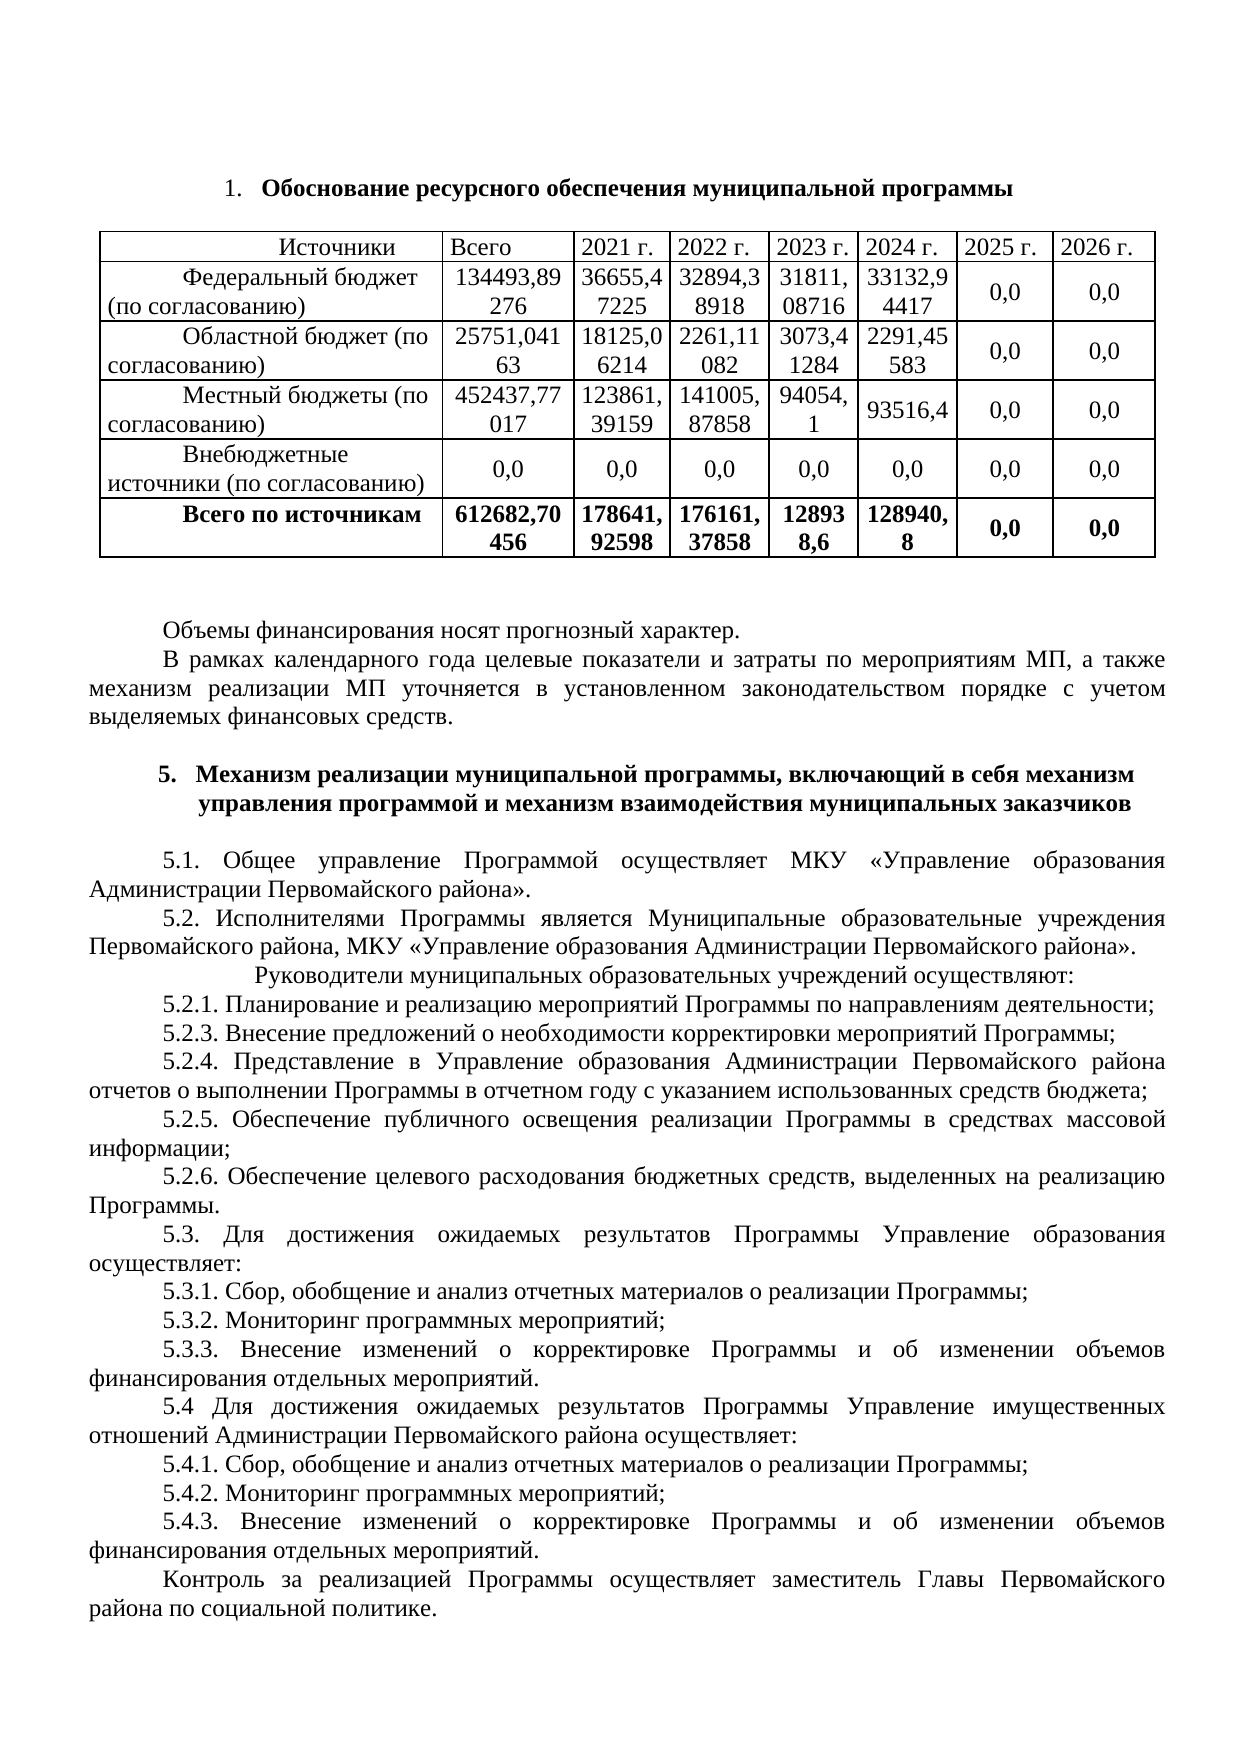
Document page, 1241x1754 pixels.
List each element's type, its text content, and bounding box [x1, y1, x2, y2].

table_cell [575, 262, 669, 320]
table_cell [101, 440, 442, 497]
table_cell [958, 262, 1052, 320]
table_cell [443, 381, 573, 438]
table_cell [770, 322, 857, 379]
text 5.4 Для достижения ожидаемых результатов Программы Управление имущественных отношений Администрации Первомайского района осуществляет: [89, 1391, 1166, 1449]
text 5.4.1. Сбор, обобщение и анализ отчетных материалов о реализации Программы; [89, 1449, 1166, 1478]
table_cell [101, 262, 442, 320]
text 5.2.1. Планирование и реализацию мероприятий Программы по направлениям деятельности; [89, 989, 1166, 1018]
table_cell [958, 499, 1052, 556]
text 5.4.2. Мониторинг программных мероприятий; [89, 1478, 1166, 1506]
text Контроль за реализацией Программы осуществляет заместитель Главы Первомайского района по социальной политике. [89, 1564, 1166, 1621]
text 5.2.3. Внесение предложений о необходимости корректировки мероприятий Программы; [89, 1018, 1166, 1046]
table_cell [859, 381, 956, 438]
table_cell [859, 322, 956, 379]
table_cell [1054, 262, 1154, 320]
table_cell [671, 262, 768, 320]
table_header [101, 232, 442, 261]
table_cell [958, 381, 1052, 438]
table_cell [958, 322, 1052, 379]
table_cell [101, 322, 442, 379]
text В рамках календарного года целевые показатели и затраты по мероприятиям МП, а также механизм реализации МП уточняется в установленном законодательством порядке с учетом выделяемых финансовых средств. [89, 644, 1166, 730]
text Объемы финансирования носят прогнозный характер. [89, 615, 1166, 644]
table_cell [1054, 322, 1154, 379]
text 5.3.1. Сбор, обобщение и анализ отчетных материалов о реализации Программы; [89, 1276, 1166, 1305]
text 5.4.3. Внесение изменений о корректировке Программы и об изменении объемов финансирования отдельных мероприятий. [89, 1506, 1166, 1564]
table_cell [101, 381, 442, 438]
text 5.2.5. Обеспечение публичного освещения реализации Программы в средствах массовой информации; [89, 1104, 1166, 1161]
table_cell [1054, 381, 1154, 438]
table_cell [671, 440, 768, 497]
text 5.3.3. Внесение изменений о корректировке Программы и об изменении объемов финансирования отдельных мероприятий. [89, 1334, 1166, 1391]
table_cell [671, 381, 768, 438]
list Обоснование ресурсного обеспечения муниципальной программы [223, 173, 1240, 202]
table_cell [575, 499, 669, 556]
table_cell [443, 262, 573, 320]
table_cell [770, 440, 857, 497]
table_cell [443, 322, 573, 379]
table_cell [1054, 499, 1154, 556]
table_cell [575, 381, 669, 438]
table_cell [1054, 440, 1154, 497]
text 5.2.4. Представление в Управление образования Администрации Первомайского района отчетов о выполнении Программы в отчетном году с указанием использованных средств бюджета; [89, 1046, 1166, 1104]
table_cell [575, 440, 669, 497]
text Руководители муниципальных образовательных учреждений осуществляют: [89, 960, 1166, 989]
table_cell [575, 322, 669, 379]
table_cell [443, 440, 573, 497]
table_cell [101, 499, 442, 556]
text 5.1. Общее управление Программой осуществляет МКУ «Управление образования Администрации Первомайского района». [89, 845, 1166, 903]
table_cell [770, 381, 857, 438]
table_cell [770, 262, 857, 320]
list Механизм реализации муниципальной программы, включающий в себя механизм управления программой и механизм взаимодействия муниципальных заказчиков [126, 759, 1166, 816]
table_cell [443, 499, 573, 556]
text 5.2. Исполнителями Программы является Муниципальные образовательные учреждения Первомайского района, МКУ «Управление образования Администрации Первомайского района». [89, 903, 1166, 960]
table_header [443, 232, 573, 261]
text 5.3.2. Мониторинг программных мероприятий; [89, 1305, 1166, 1334]
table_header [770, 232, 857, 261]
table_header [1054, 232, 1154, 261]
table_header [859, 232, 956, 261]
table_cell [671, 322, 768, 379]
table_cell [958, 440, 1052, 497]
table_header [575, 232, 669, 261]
text 5.3. Для достижения ожидаемых результатов Программы Управление образования осуществляет: [89, 1219, 1166, 1276]
text 5.2.6. Обеспечение целевого расходования бюджетных средств, выделенных на реализацию Программы. [89, 1161, 1166, 1219]
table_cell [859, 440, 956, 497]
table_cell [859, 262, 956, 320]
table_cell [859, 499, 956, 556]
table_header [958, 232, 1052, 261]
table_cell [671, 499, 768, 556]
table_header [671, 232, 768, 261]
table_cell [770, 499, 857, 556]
